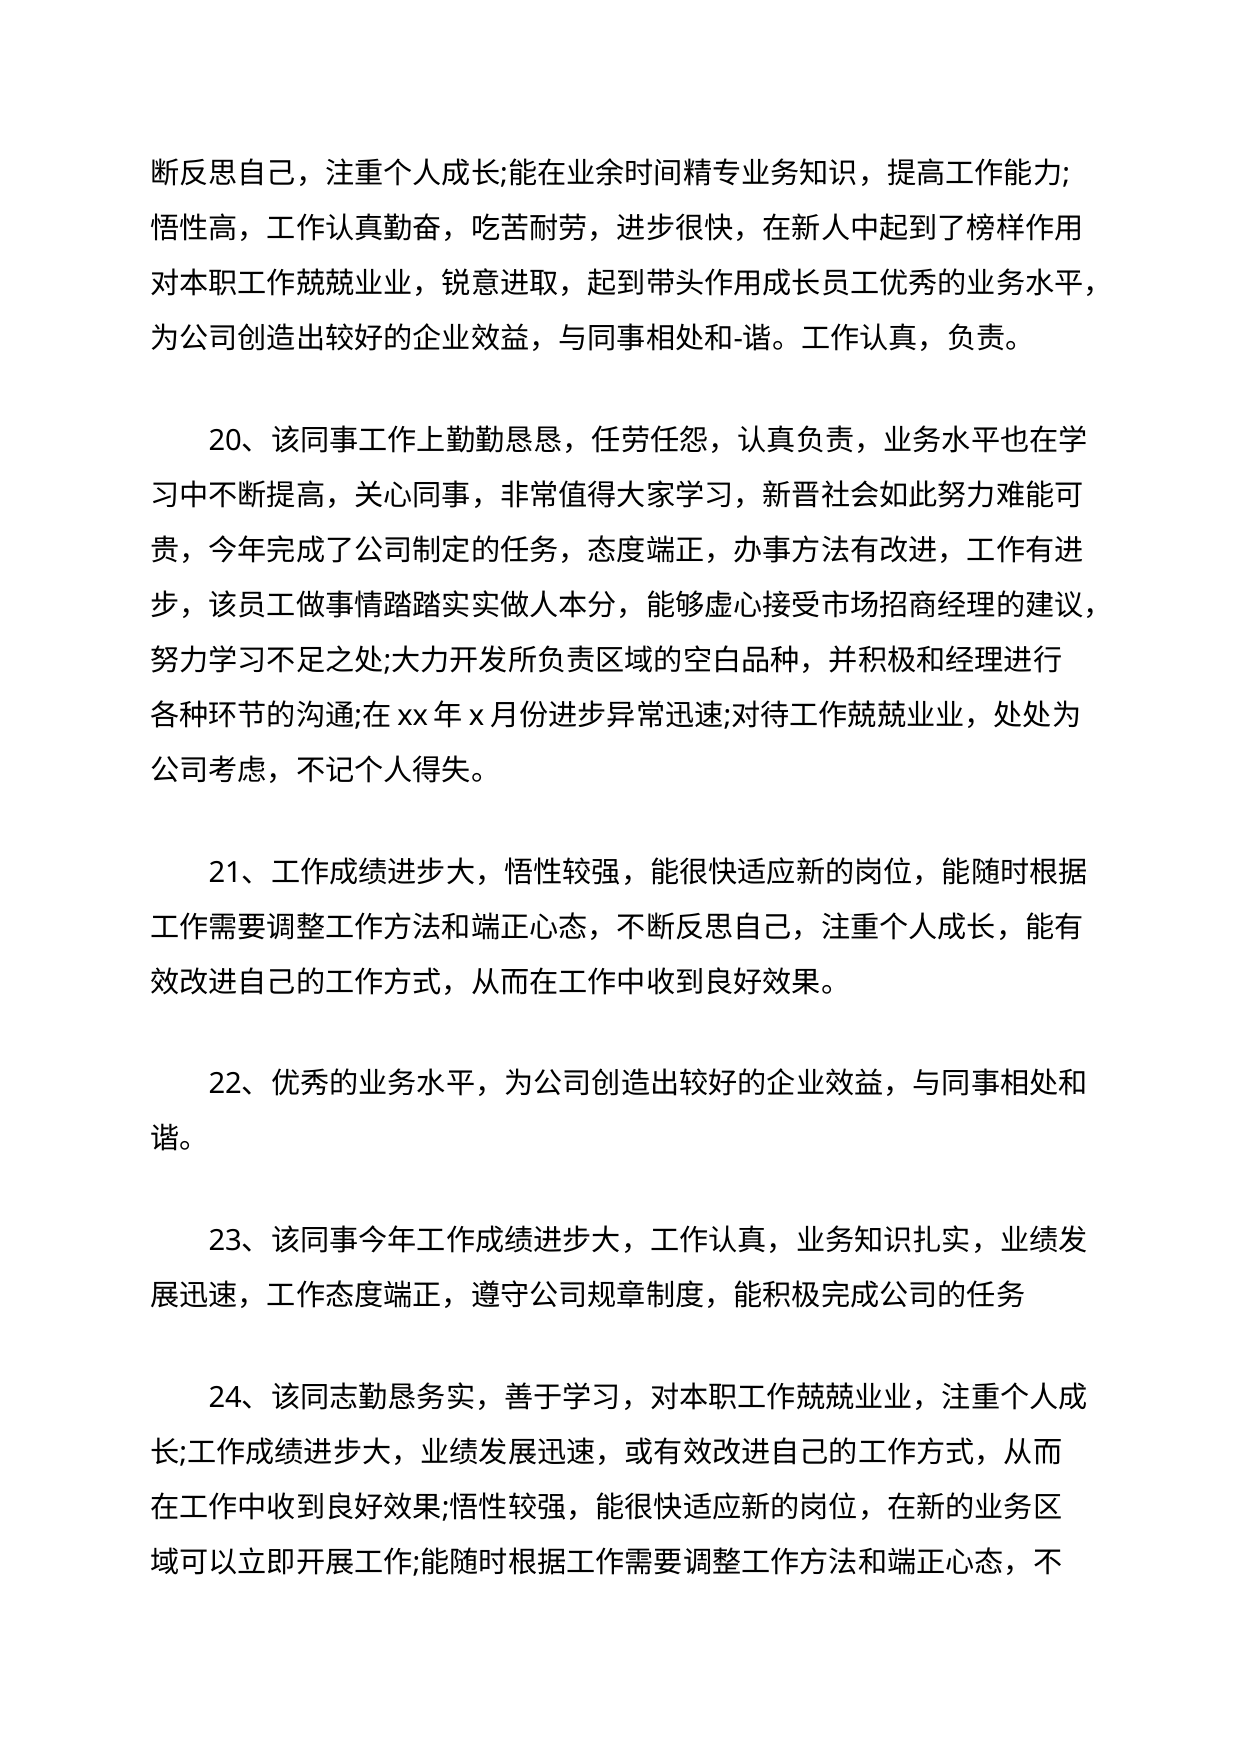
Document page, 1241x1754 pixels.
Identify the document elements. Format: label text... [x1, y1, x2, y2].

text 22、优秀的业务水平，为公司创造出较好的企业效益，与同事相处和谐。 [150, 1060, 1090, 1157]
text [150, 150, 1090, 357]
text 21、工作成绩进步大，悟性较强，能很快适应新的岗位，能随时根据工作需要调整工作方法和端正心态，不断反思自己，注重个人成长，能有效改进自己的工作方式，从而在工作中收到良好效果。 [150, 848, 1090, 1000]
text 23、该同事今年工作成绩进步大，工作认真，业务知识扎实，业绩发展迅速，工作态度端正，遵守公司规章制度，能积极完成公司的任务 [150, 1217, 1090, 1314]
text 20、该同事工作上勤勤恳恳，任劳任怨，认真负责，业务水平也在学习中不断提高，关心同事，非常值得大家学习，新晋社会如此努力难能可贵，今年完成了公司制定的任务，态度端正，办事方法有改进，工作有进步，该员工做事情踏踏实实做人本分，能够虚心接受市场招商经理的建议，努力学习不足之处;大力开发所负责区域的空白品种，并积极和经理进行各种环节的沟通;在xx年x月份进步异常迅速;对待工作兢兢业业，处处为公司考虑，不记个人得失。 [150, 417, 1090, 789]
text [150, 1373, 1090, 1581]
